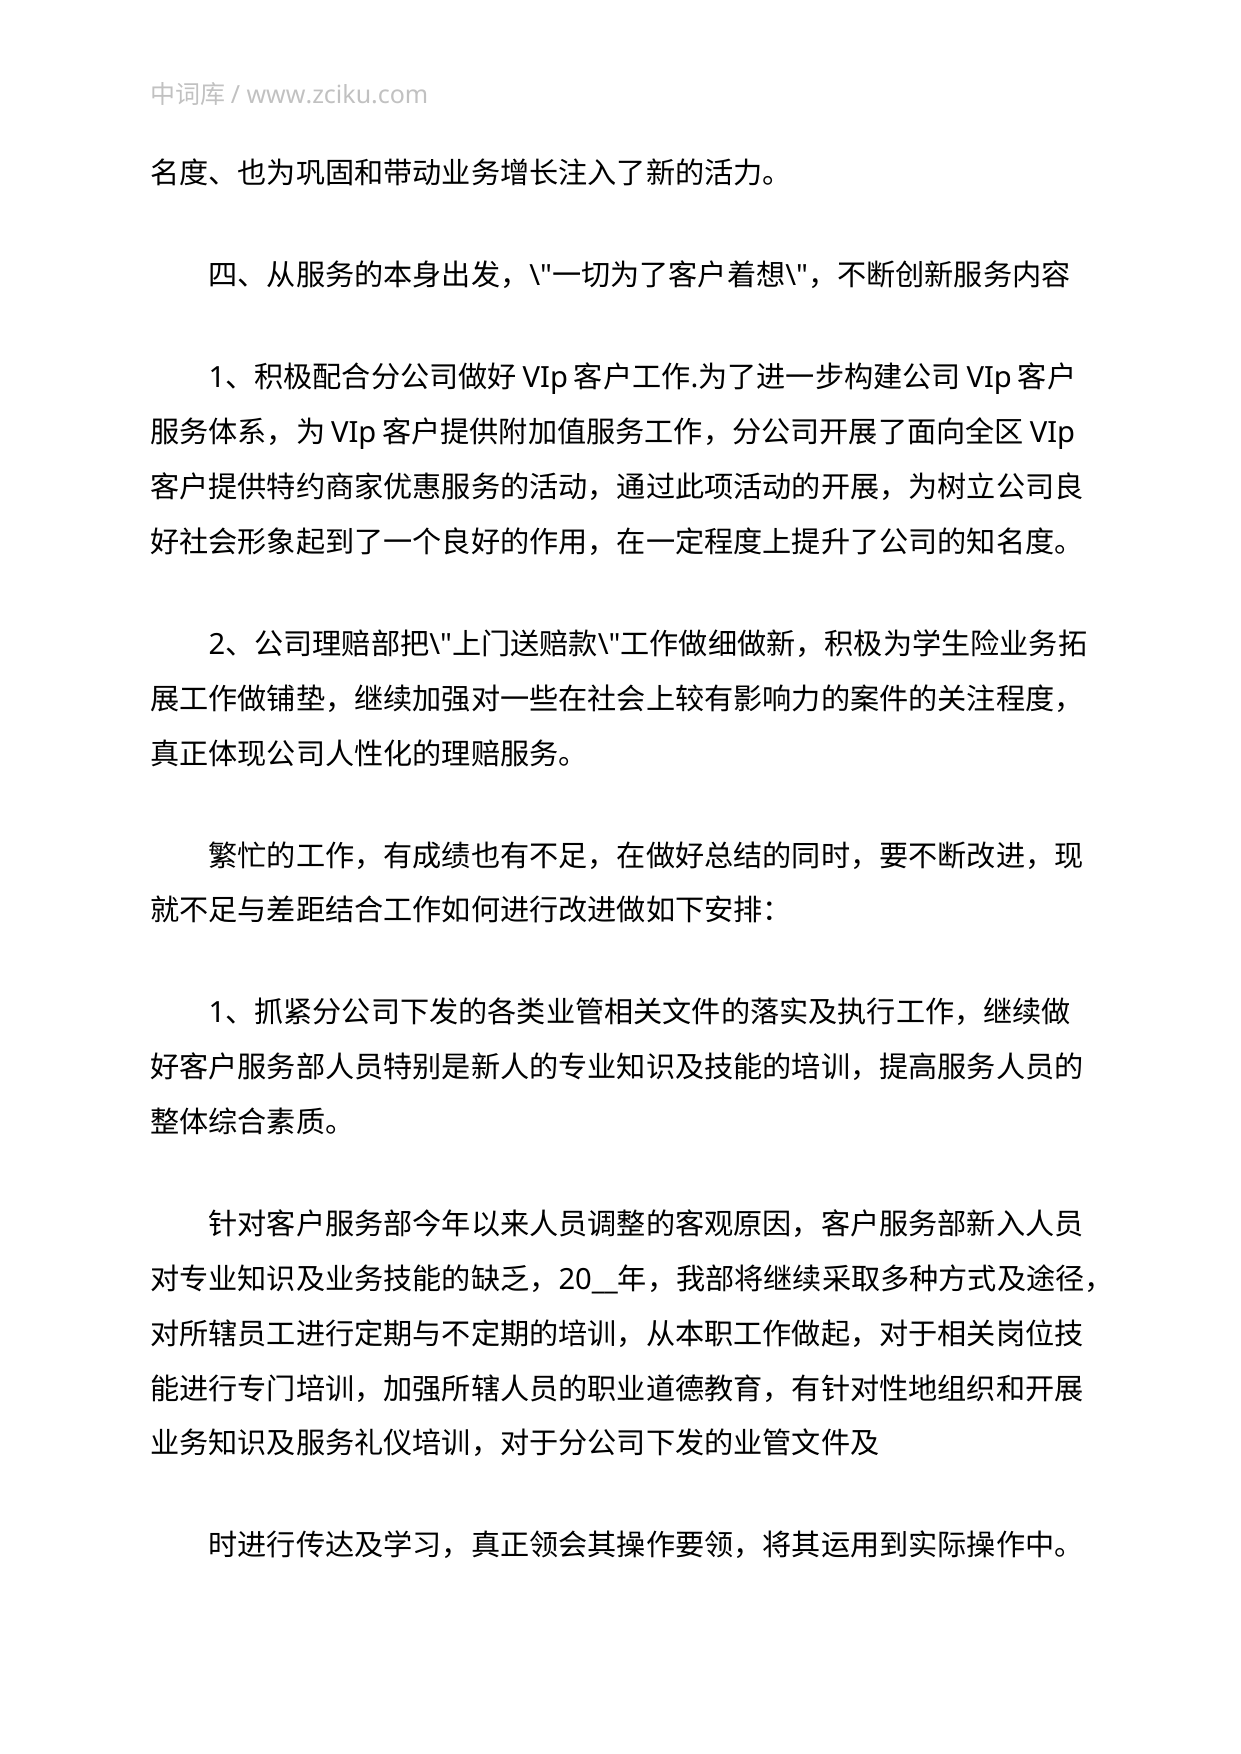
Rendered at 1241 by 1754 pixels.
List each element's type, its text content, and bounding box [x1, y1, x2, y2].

text 针对客户服务部今年以来人员调整的客观原因，客户服务部新入人员对专业知识及业务技能的缺乏，20__年，我部将继续采取多种方式及途径，对所辖员工进行定期与不定期的培训，从本职工作做起，对于相关岗位技能进行专门培训，加强所辖人员的职业道德教育，有针对性地组织和开展业务知识及服务礼仪培训，对于分公司下发的业管文件及 [150, 1200, 1090, 1462]
text 四、从服务的本身出发，\"一切为了客户着想\"，不断创新服务内容 [150, 252, 1090, 294]
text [150, 1522, 1090, 1564]
text 1、抓紧分公司下发的各类业管相关文件的落实及执行工作，继续做好客户服务部人员特别是新人的专业知识及技能的培训，提高服务人员的整体综合素质。 [150, 989, 1090, 1141]
text 繁忙的工作，有成绩也有不足，在做好总结的同时，要不断改进，现就不足与差距结合工作如何进行改进做如下安排： [150, 832, 1090, 929]
text 1、积极配合分公司做好VIp客户工作.为了进一步构建公司VIp客户服务体系，为VIp客户提供附加值服务工作，分公司开展了面向全区VIp客户提供特约商家优惠服务的活动，通过此项活动的开展，为树立公司良好社会形象起到了一个良好的作用，在一定程度上提升了公司的知名度。 [150, 354, 1090, 561]
text 2、公司理赔部把\"上门送赔款\"工作做细做新，积极为学生险业务拓展工作做铺垫，继续加强对一些在社会上较有影响力的案件的关注程度，真正体现公司人性化的理赔服务。 [150, 620, 1090, 773]
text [150, 150, 1090, 192]
